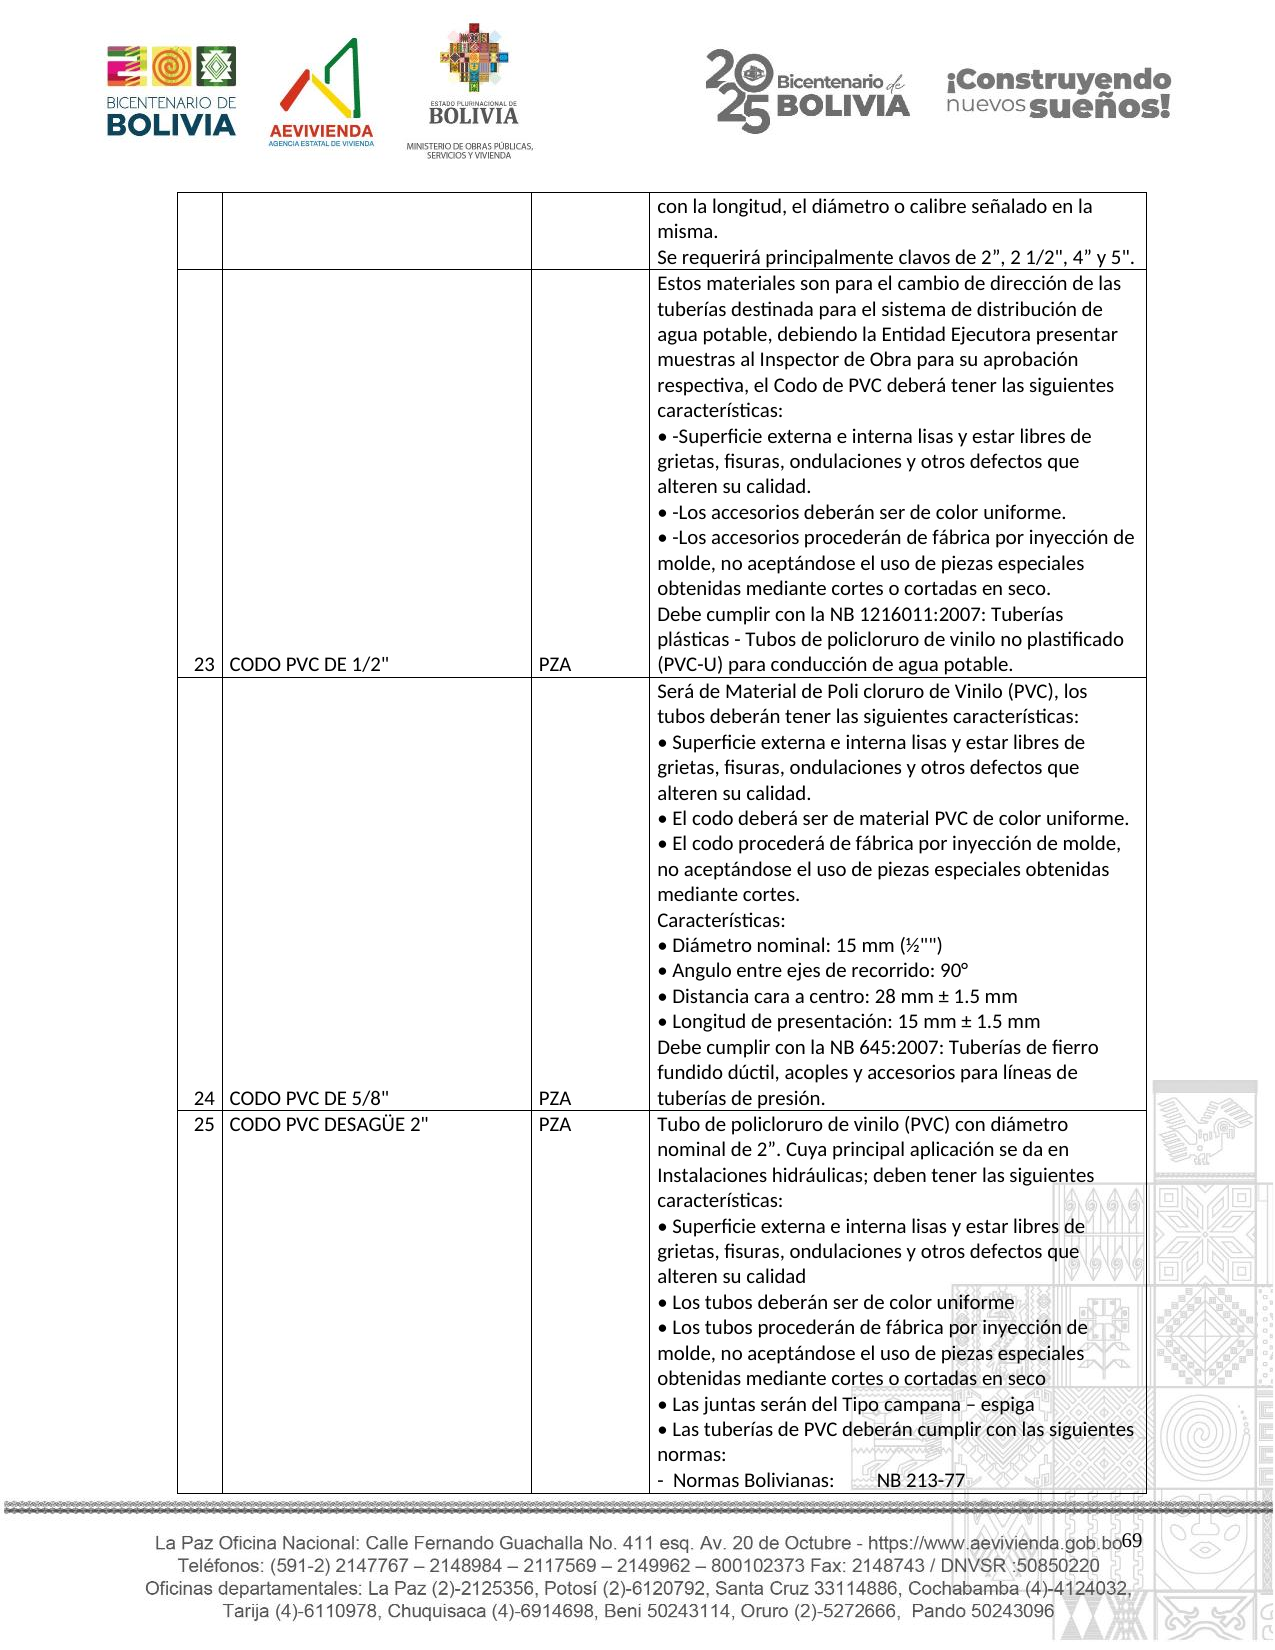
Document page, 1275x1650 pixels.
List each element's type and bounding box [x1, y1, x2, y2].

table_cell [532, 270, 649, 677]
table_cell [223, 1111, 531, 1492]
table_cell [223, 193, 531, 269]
picture [0, 0, 1274, 1642]
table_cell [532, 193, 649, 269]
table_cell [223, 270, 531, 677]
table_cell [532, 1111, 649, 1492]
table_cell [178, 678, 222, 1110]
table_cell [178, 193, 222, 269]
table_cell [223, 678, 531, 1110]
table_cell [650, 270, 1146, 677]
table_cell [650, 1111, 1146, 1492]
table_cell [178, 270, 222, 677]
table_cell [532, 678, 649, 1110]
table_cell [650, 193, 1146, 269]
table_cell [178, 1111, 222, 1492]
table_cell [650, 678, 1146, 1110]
